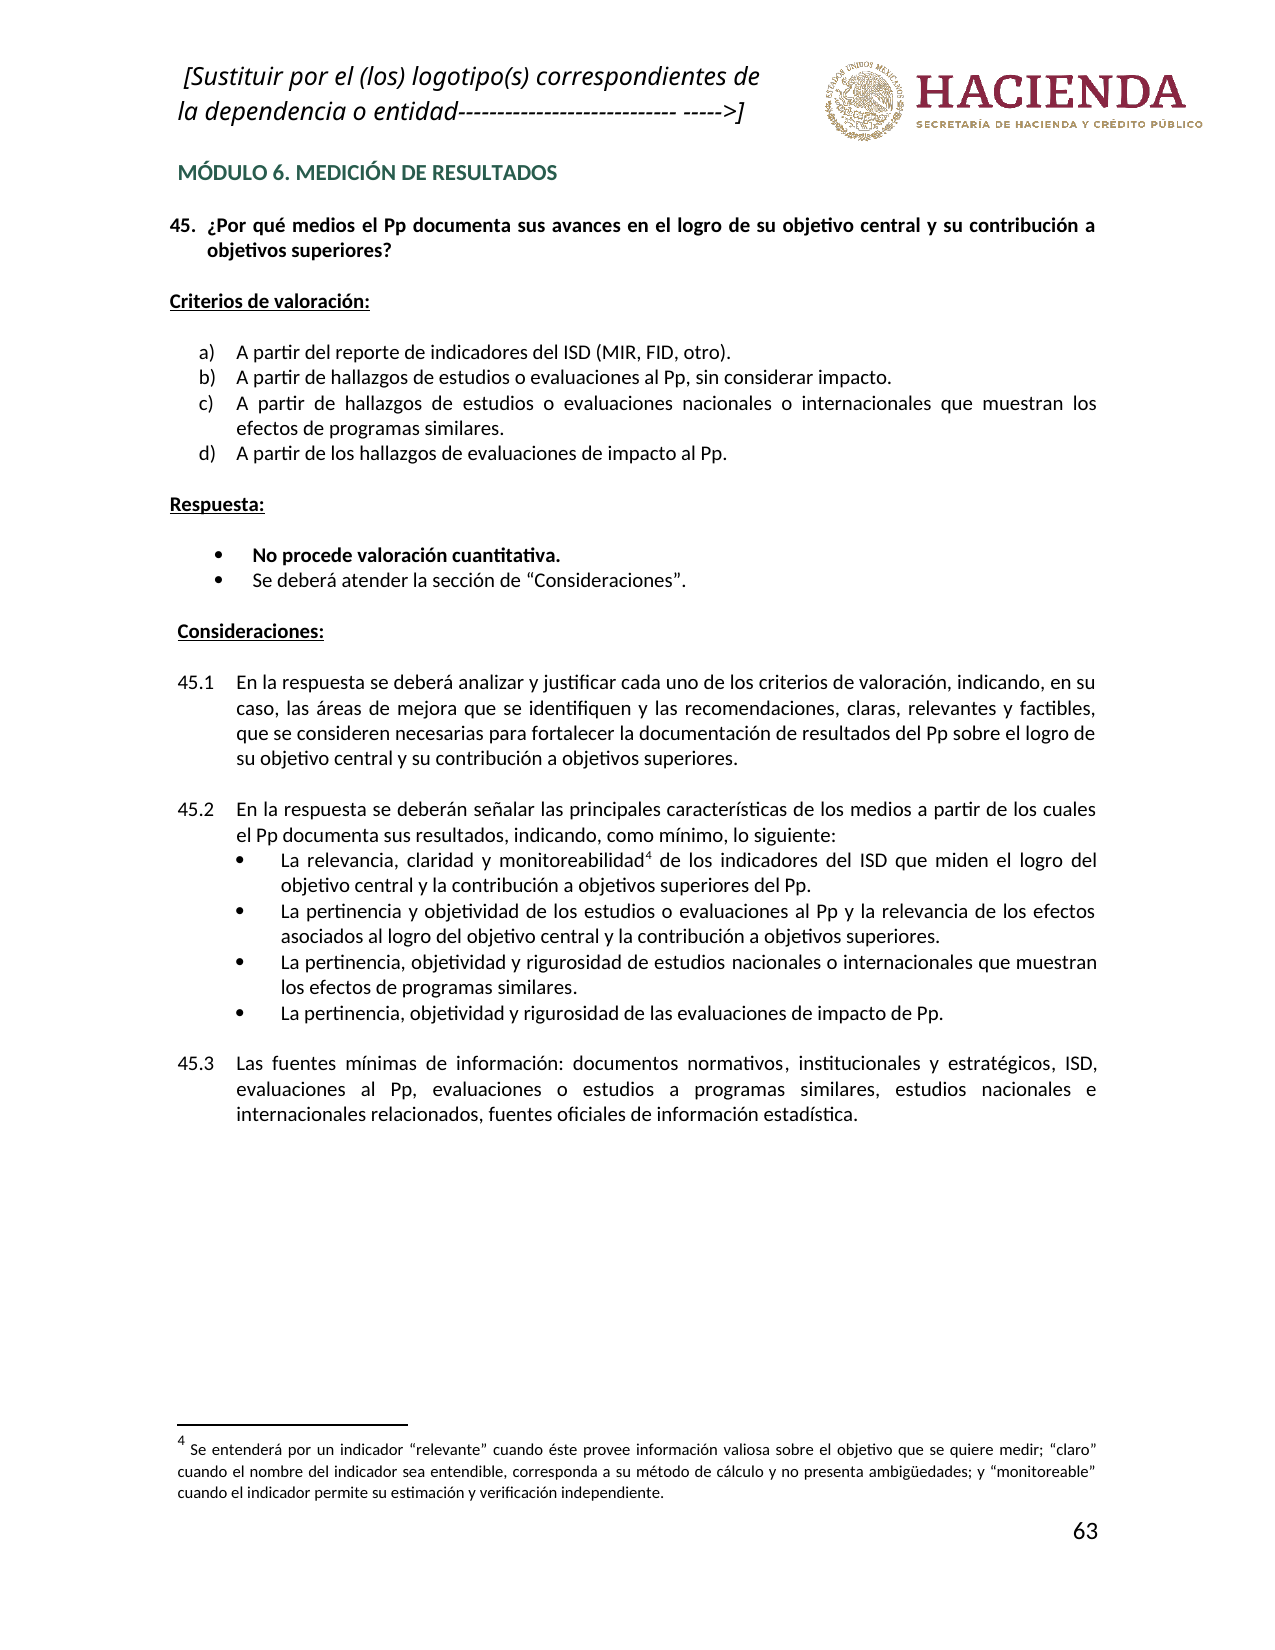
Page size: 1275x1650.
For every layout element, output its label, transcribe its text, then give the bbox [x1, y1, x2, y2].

list Las fuentes mínimas de información: documentos normativos, institucionales y estratégicos, ISD, evaluaciones al Pp, evaluaciones o estudios a programas similares, estudios nacionales e internacionales relacionados, fuentes oficiales de información estadística. [177, 1051, 1098, 1127]
list La pertinencia y objetividad de los estudios o evaluaciones al Pp y la relevancia de los efectos asociados al logro del objetivo central y la contribución a objetivos superiores. [236, 898, 1098, 949]
list La relevancia, claridad y monitoreabilidad de los indicadores del ISD que miden el logro del objetivo central y la contribución a objetivos superiores del Pp. [236, 847, 1098, 898]
list A partir de los hallazgos de evaluaciones de impacto al Pp. [199, 441, 1098, 466]
list No procede valoración cuantitativa. [215, 542, 1098, 568]
picture [824, 60, 1203, 142]
list A partir de hallazgos de estudios o evaluaciones al Pp, sin considerar impacto. [199, 364, 1098, 390]
list Se deberá atender la sección de “Consideraciones”. [215, 568, 1098, 593]
text Criterios de valoración: [169, 288, 1098, 313]
list A partir de hallazgos de estudios o evaluaciones nacionales o internacionales que muestran los efectos de programas similares. [199, 390, 1098, 441]
list La pertinencia, objetividad y rigurosidad de las evaluaciones de impacto de Pp. [236, 1000, 1098, 1025]
list La pertinencia, objetividad y rigurosidad de estudios nacionales o internacionales que muestran los efectos de programas similares. [236, 949, 1098, 1000]
list ¿Por qué medios el Pp documenta sus avances en el logro de su objetivo central y su contribución a objetivos superiores? [169, 212, 1098, 263]
list En la respuesta se deberán señalar las principales características de los medios a partir de los cuales el Pp documenta sus resultados, indicando, como mínimo, lo siguiente: [177, 796, 1098, 847]
list A partir del reporte de indicadores del ISD (MIR, FID, otro). [199, 339, 1098, 364]
subtitle MÓDULO 6. MEDICIÓN DE RESULTADOS [177, 158, 1098, 186]
list En la respuesta se deberá analizar y justificar cada uno de los criterios de valoración, indicando, en su caso, las áreas de mejora que se identifiquen y las recomendaciones, claras, relevantes y factibles, que se consideren necesarias para fortalecer la documentación de resultados del Pp sobre el logro de su objetivo central y su contribución a objetivos superiores. [177, 669, 1098, 771]
text Consideraciones: [177, 618, 1098, 644]
text Respuesta: [169, 491, 1098, 517]
